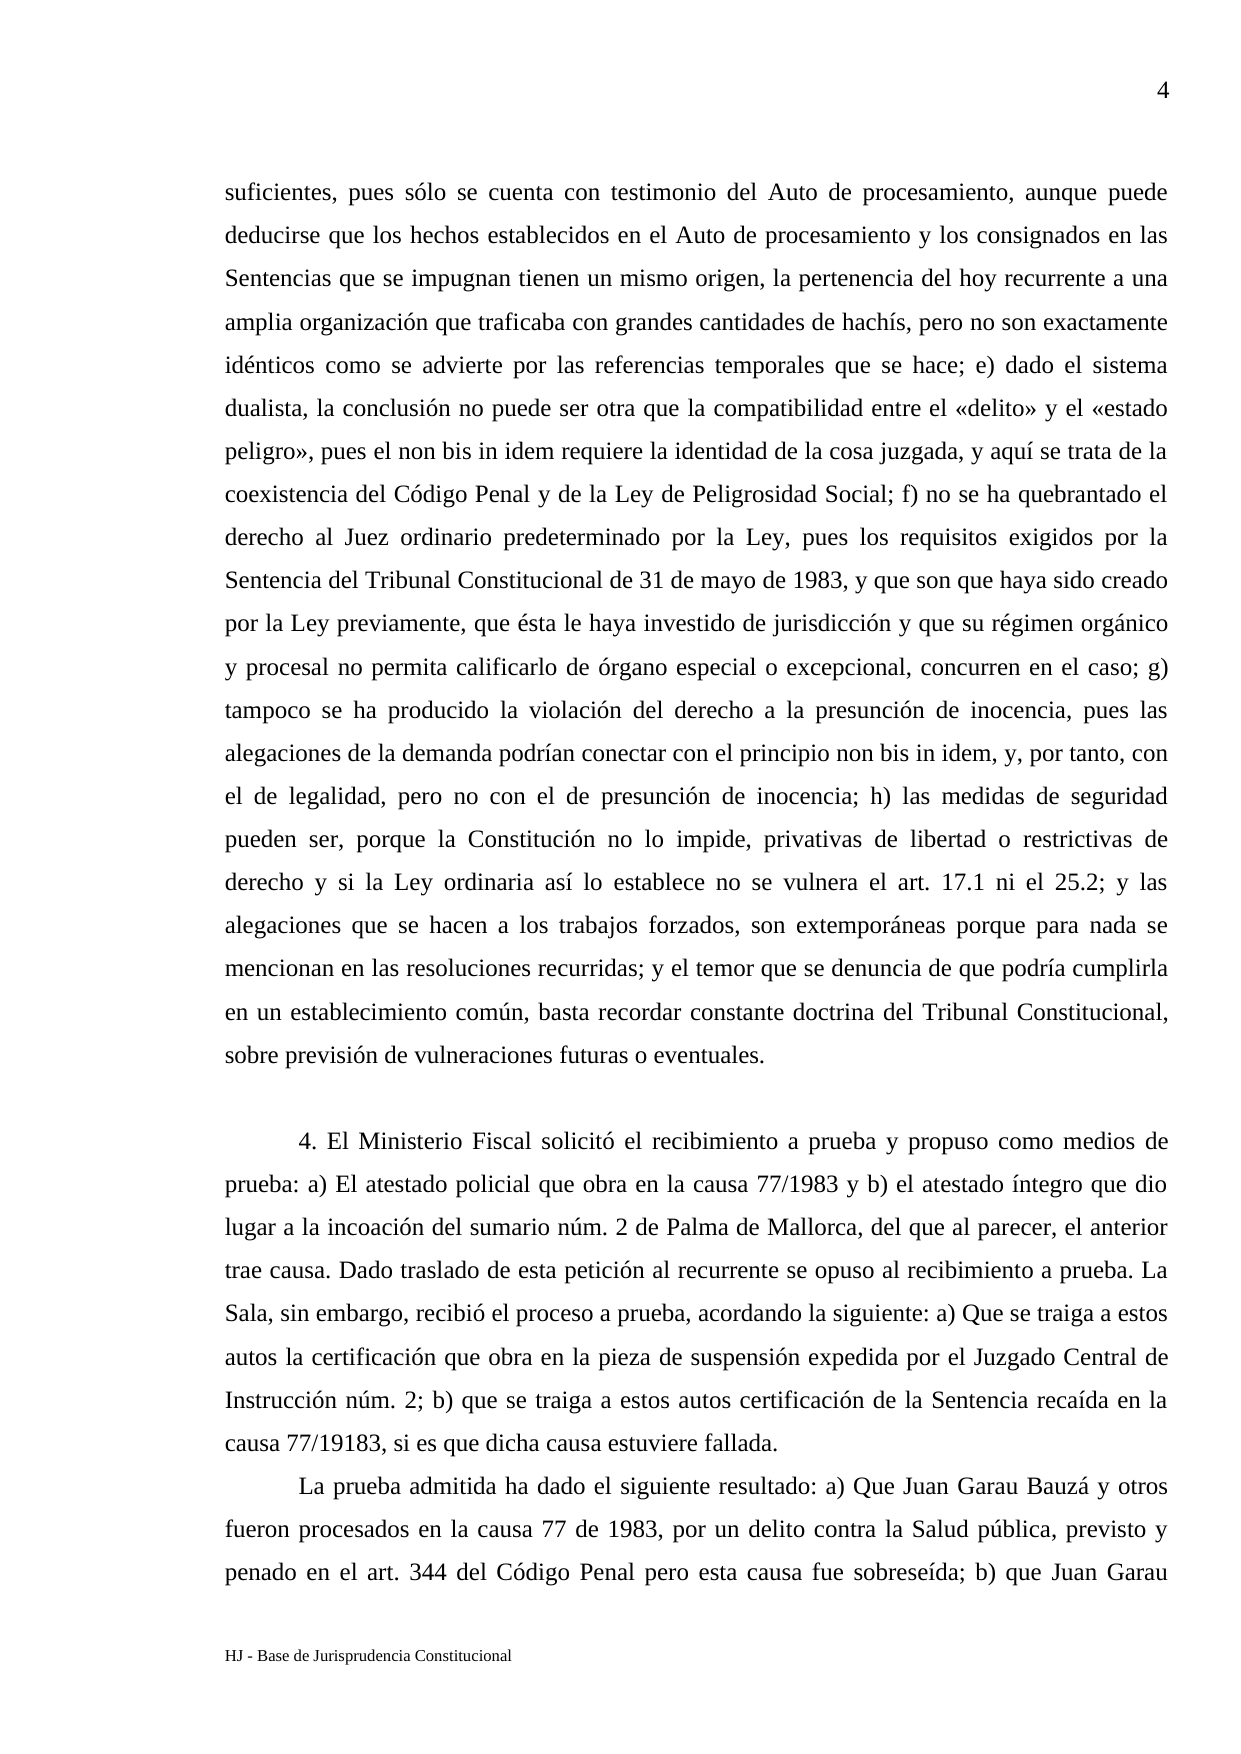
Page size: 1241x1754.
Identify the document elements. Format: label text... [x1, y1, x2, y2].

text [224, 177, 1169, 1068]
text 4. El Ministerio Fiscal solicitó el recibimiento a prueba y propuso como medios de prueba: a) El atestado policial que obra en la causa 77/1983 y b) el atestado íntegro que dio lugar a la incoación del sumario núm. 2 de Palma de Mallorca, del que al parecer, el anterior trae causa. Dado traslado de esta petición al recurrente se opuso al recibimiento a prueba. La Sala, sin embargo, recibió el proceso a prueba, acordando la siguiente: a) Que se traiga a estos autos la certificación que obra en la pieza de suspensión expedida por el Juzgado Central de Instrucción núm. 2; b) que se traiga a estos autos certificación de la Sentencia recaída en la causa 77/19183, si es que dicha causa estuviere fallada. [224, 1126, 1169, 1457]
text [224, 1471, 1169, 1586]
